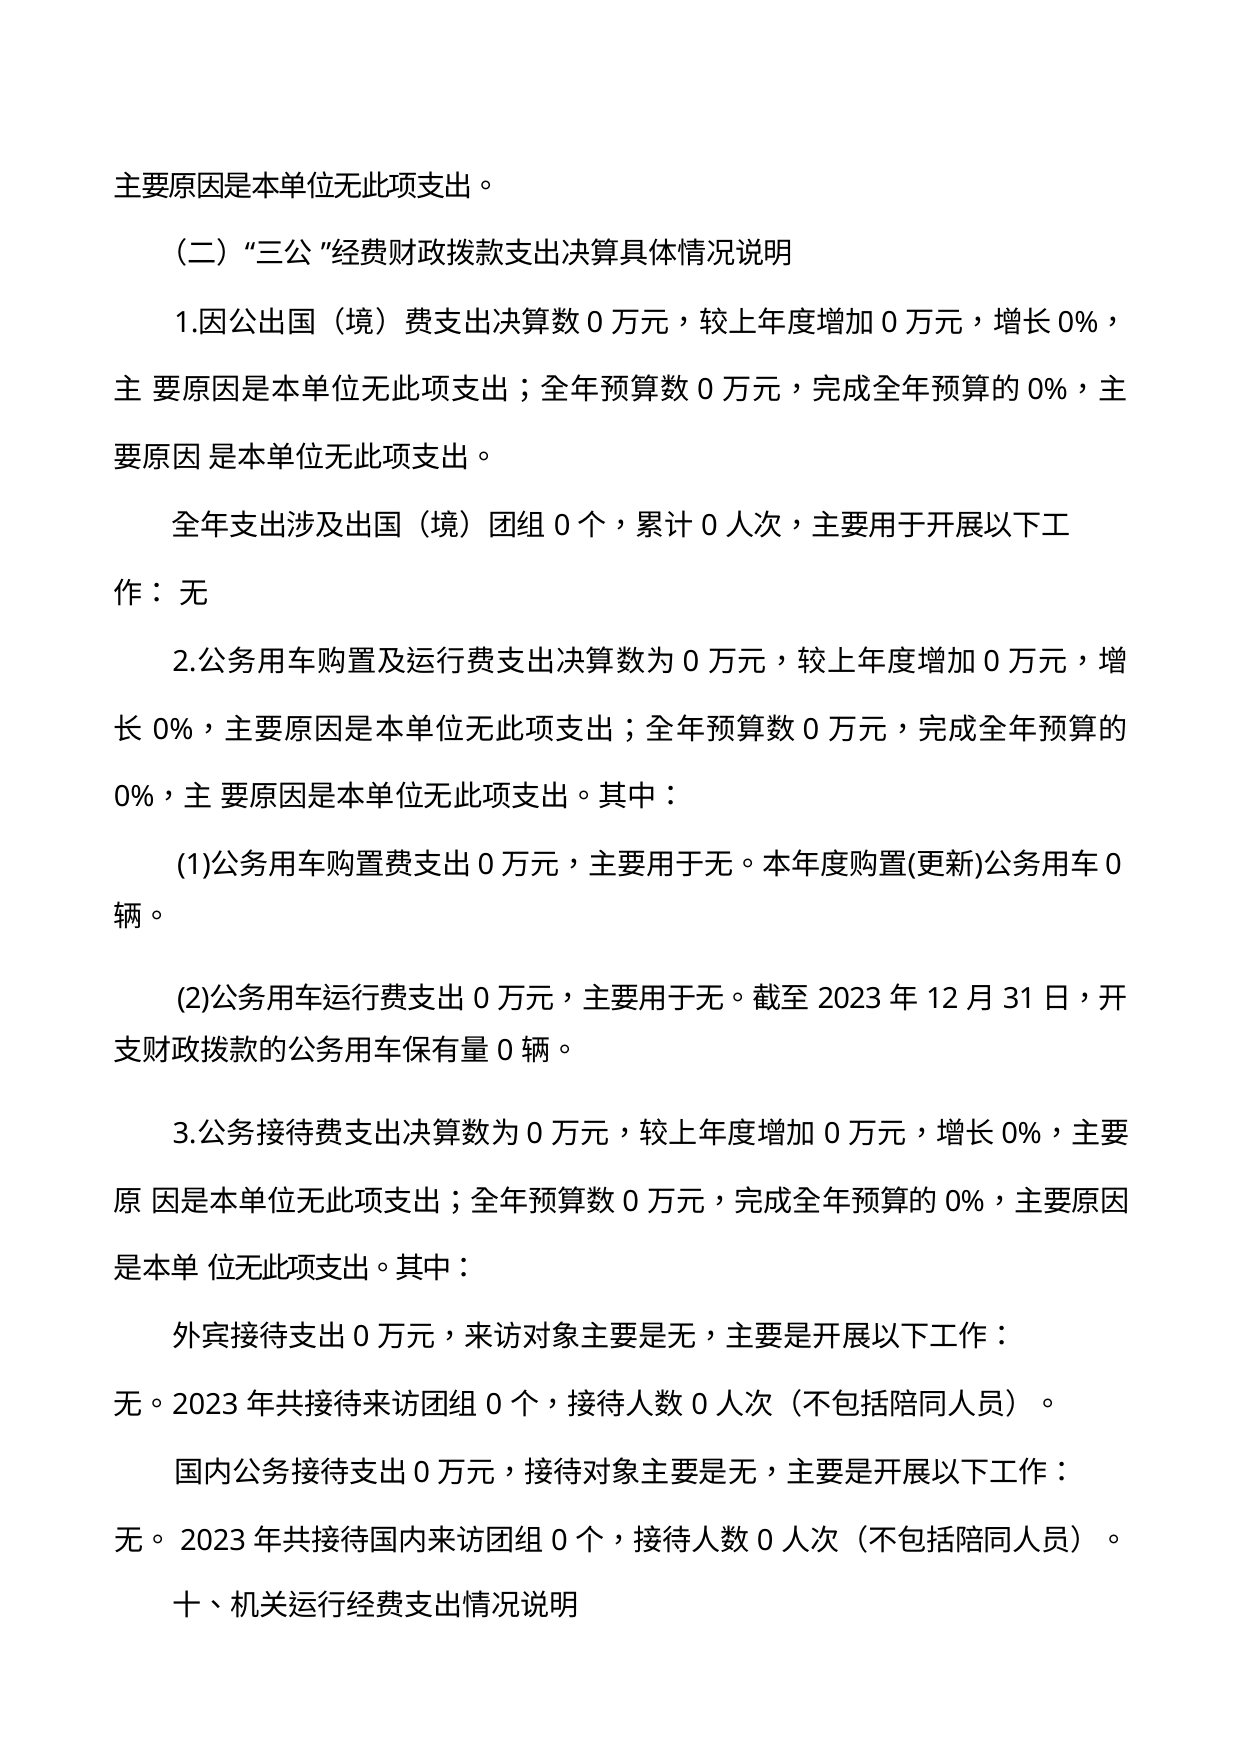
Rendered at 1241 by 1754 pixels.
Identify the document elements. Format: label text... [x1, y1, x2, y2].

text 十、机关运行经费支出情况说明 [172, 1587, 1130, 1623]
text 2.公务用车购置及运行费支出决算数为0 万元，较上年度增加0 万元，增长 0%，主要原因是本单位无此项支出；全年预算数0 万元，完成全年预算的0%，主 要原因是本单位无此项支出。其中： [114, 640, 1128, 815]
text (1)公务用车购置费支出0 万元，主要用于无。本年度购置(更新)公务用车0 辆。 [113, 843, 1128, 935]
text 全年支出涉及出国（境）团组 0 个，累计 0 人次，主要用于开展以下工作： 无 [114, 504, 1127, 612]
text 国内公务接待支出0 万元，接待对象主要是无，主要是开展以下工作：无。 2023 年共接待国内来访团组 0 个，接待人数 0 人次（不包括陪同人员）。 [114, 1451, 1129, 1559]
text 外宾接待支出0 万元，来访对象主要是无，主要是开展以下工作：无。2023 年共接待来访团组 0 个，接待人数 0 人次（不包括陪同人员）。 [114, 1316, 1128, 1423]
text 主要原因是本单位无此项支出。 [114, 168, 1130, 204]
text 1.因公出国（境）费支出决算数0 万元，较上年度增加0 万元，增长0%，主 要原因是本单位无此项支出；全年预算数0 万元，完成全年预算的0%，主要原因 是本单位无此项支出。 [114, 301, 1128, 476]
text 3.公务接待费支出决算数为0 万元，较上年度增加 0 万元，增长0%，主要原 因是本单位无此项支出；全年预算数0 万元，完成全年预算的0%，主要原因是本单 位无此项支出。其中： [113, 1112, 1130, 1287]
text （二）“三公 ”经费财政拨款支出决算具体情况说明 [158, 234, 1130, 271]
text (2)公务用车运行费支出 0 万元，主要用于无。截至 2023 年 12 月 31 日，开 支财政拨款的公务用车保有量 0 辆。 [114, 978, 1128, 1069]
